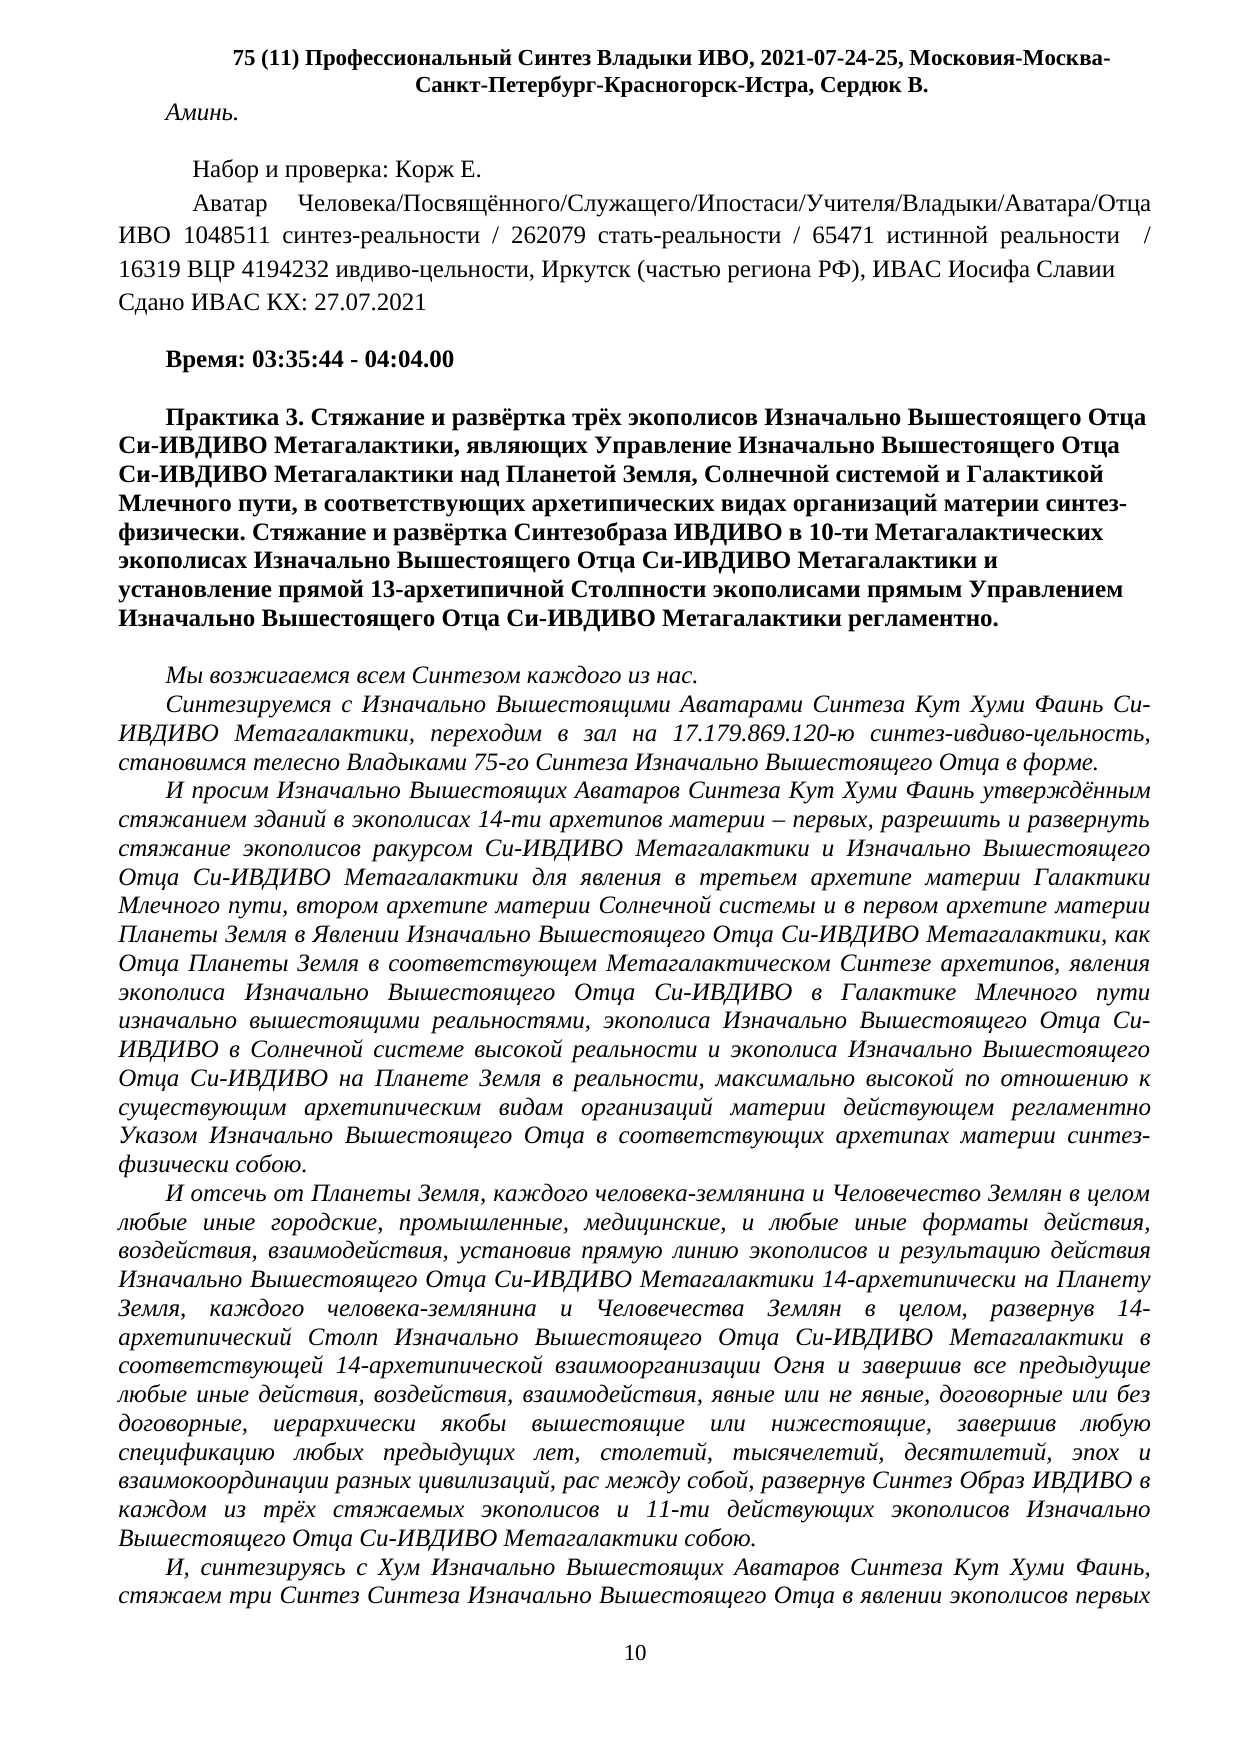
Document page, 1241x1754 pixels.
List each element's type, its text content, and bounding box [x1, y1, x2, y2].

text Мы возжигаемся всем Синтезом каждого из нас. [118, 660, 1152, 689]
text Аватар Человека/Посвящённого/Служащего/Ипостаси/Учителя/Владыки/Аватара/Отца ИВО 1048511 синтез-реальности / 262079 стать-реальности / 65471 истинной реальности / 16319 ВЦР 4194232 ивдиво-цельности, Иркутск (частью региона РФ), ИВАС Иосифа Славии [118, 188, 1152, 282]
text И отсечь от Планеты Земля, каждого человека-землянина и Человечество Землян в целом любые иные городские, промышленные, медицинские, и любые иные форматы действия, воздействия, взаимодействия, установив прямую линию экополисов и результацию действия Изначально Вышестоящего Отца Си-ИВДИВО Метагалактики 14-архетипически на Планету Земля, каждого человека-землянина и Человечества Землян в целом, развернув 14-архетипический Столп Изначально Вышестоящего Отца Си-ИВДИВО Метагалактики в соответствующей 14-архетипической взаимоорганизации Огня и завершив все предыдущие любые иные действия, воздействия, взаимодействия, явные или не явные, договорные или без договорные, иерархически якобы вышестоящие или нижестоящие, завершив любую спецификацию любых предыдущих лет, столетий, тысячелетий, десятилетий, эпох и взаимокоординации разных цивилизаций, рас между собой, развернув Синтез Образ ИВДИВО в каждом из трёх стяжаемых экополисов и 11-ти действующих экополисов Изначально Вышестоящего Отца Си-ИВДИВО Метагалактики собою. [118, 1178, 1152, 1552]
text Набор и проверка: Корж Е. [118, 154, 1152, 183]
text Синтезируемся с Изначально Вышестоящими Аватарами Синтеза Кут Хуми Фаинь Си-ИВДИВО Метагалактики, переходим в зал на 17.179.869.120-ю синтез-ивдиво-цельность, становимся телесно Владыками 75-го Синтеза Изначально Вышестоящего Отца в форме. [118, 689, 1152, 775]
text Практика 3. Стяжание и развёртка трёх экополисов Изначально Вышестоящего Отца Си-ИВДИВО Метагалактики, являющих Управление Изначально Вышестоящего Отца Си-ИВДИВО Метагалактики над Планетой Земля, Солнечной системой и Галактикой Млечного пути, в соответствующих архетипических видах организаций материи синтез-физически. Стяжание и развёртка Синтезобраза ИВДИВО в 10-ти Метагалактических экополисах Изначально Вышестоящего Отца Си-ИВДИВО Метагалактики и установление прямой 13-архетипичной Столпности экополисами прямым Управлением Изначально Вышестоящего Отца Си-ИВДИВО Метагалактики регламентно. [118, 402, 1152, 632]
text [118, 1552, 1152, 1609]
text Аминь. [118, 97, 1152, 126]
text Сдано ИВАС КХ: 27.07.2021 [118, 287, 1152, 315]
text Время: 03:35:44 - 04:04.00 [118, 344, 1152, 373]
text И просим Изначально Вышестоящих Аватаров Синтеза Кут Хуми Фаинь утверждённым стяжанием зданий в экополисах 14-ти архетипов материи – первых, разрешить и развернуть стяжание экополисов ракурсом Си-ИВДИВО Метагалактики и Изначально Вышестоящего Отца Си-ИВДИВО Метагалактики для явления в третьем архетипе материи Галактики Млечного пути, втором архетипе материи Солнечной системы и в первом архетипе материи Планеты Земля в Явлении Изначально Вышестоящего Отца Си-ИВДИВО Метагалактики, как Отца Планеты Земля в соответствующем Метагалактическом Синтезе архетипов, явления экополиса Изначально Вышестоящего Отца Си-ИВДИВО в Галактике Млечного пути изначально вышестоящими реальностями, экополиса Изначально Вышестоящего Отца Си-ИВДИВО в Солнечной системе высокой реальности и экополиса Изначально Вышестоящего Отца Си-ИВДИВО на Планете Земля в реальности, максимально высокой по отношению к существующим архетипическим видам организаций материи действующем регламентно Указом Изначально Вышестоящего Отца в соответствующих архетипах материи синтез-физически собою. [118, 775, 1152, 1178]
